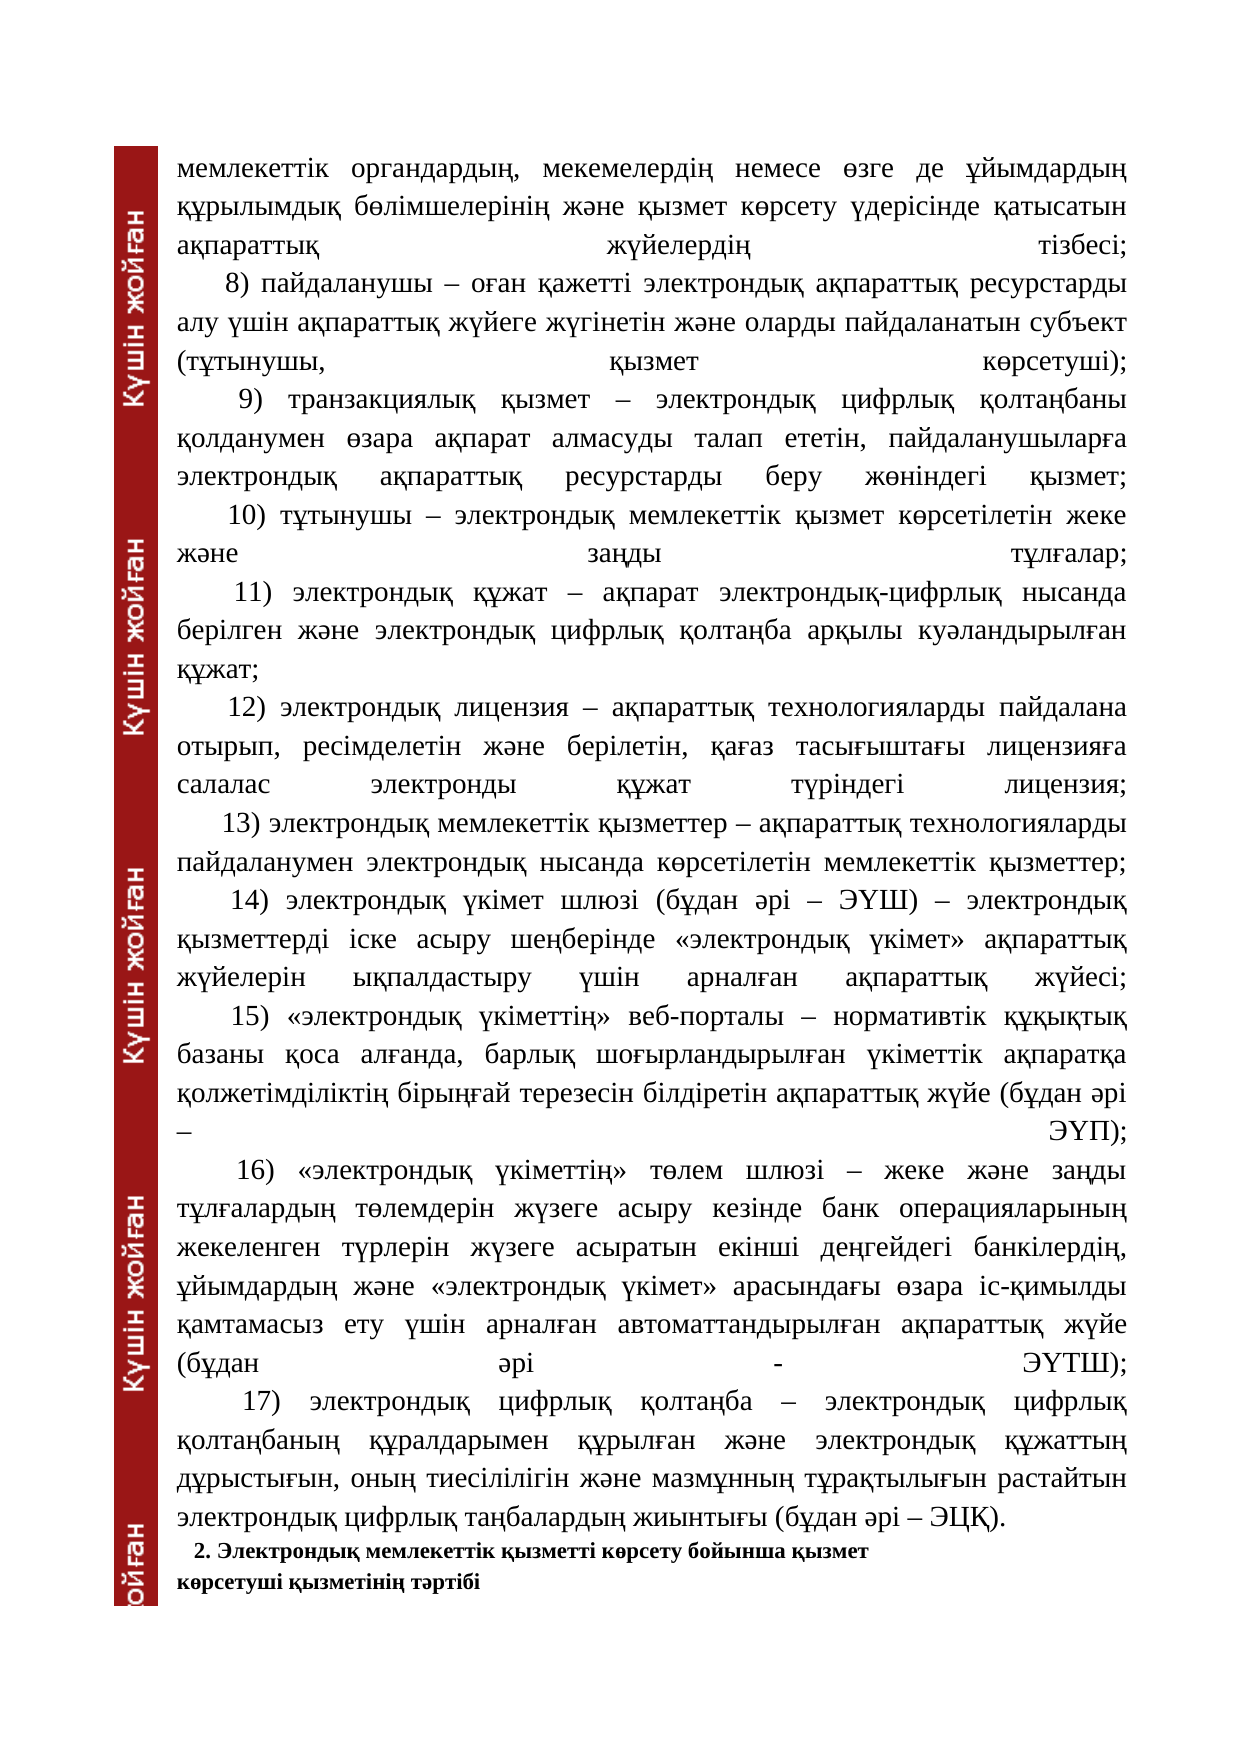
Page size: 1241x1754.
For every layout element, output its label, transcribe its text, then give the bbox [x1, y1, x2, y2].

text 2. Электрондық мемлекеттік қызметті көрсету бойынша қызмет көрсетуші қызметінің тәртібі [112, 1537, 1128, 1594]
picture [114, 146, 158, 150]
picture [114, 1594, 158, 1606]
picture [114, 1532, 158, 1537]
